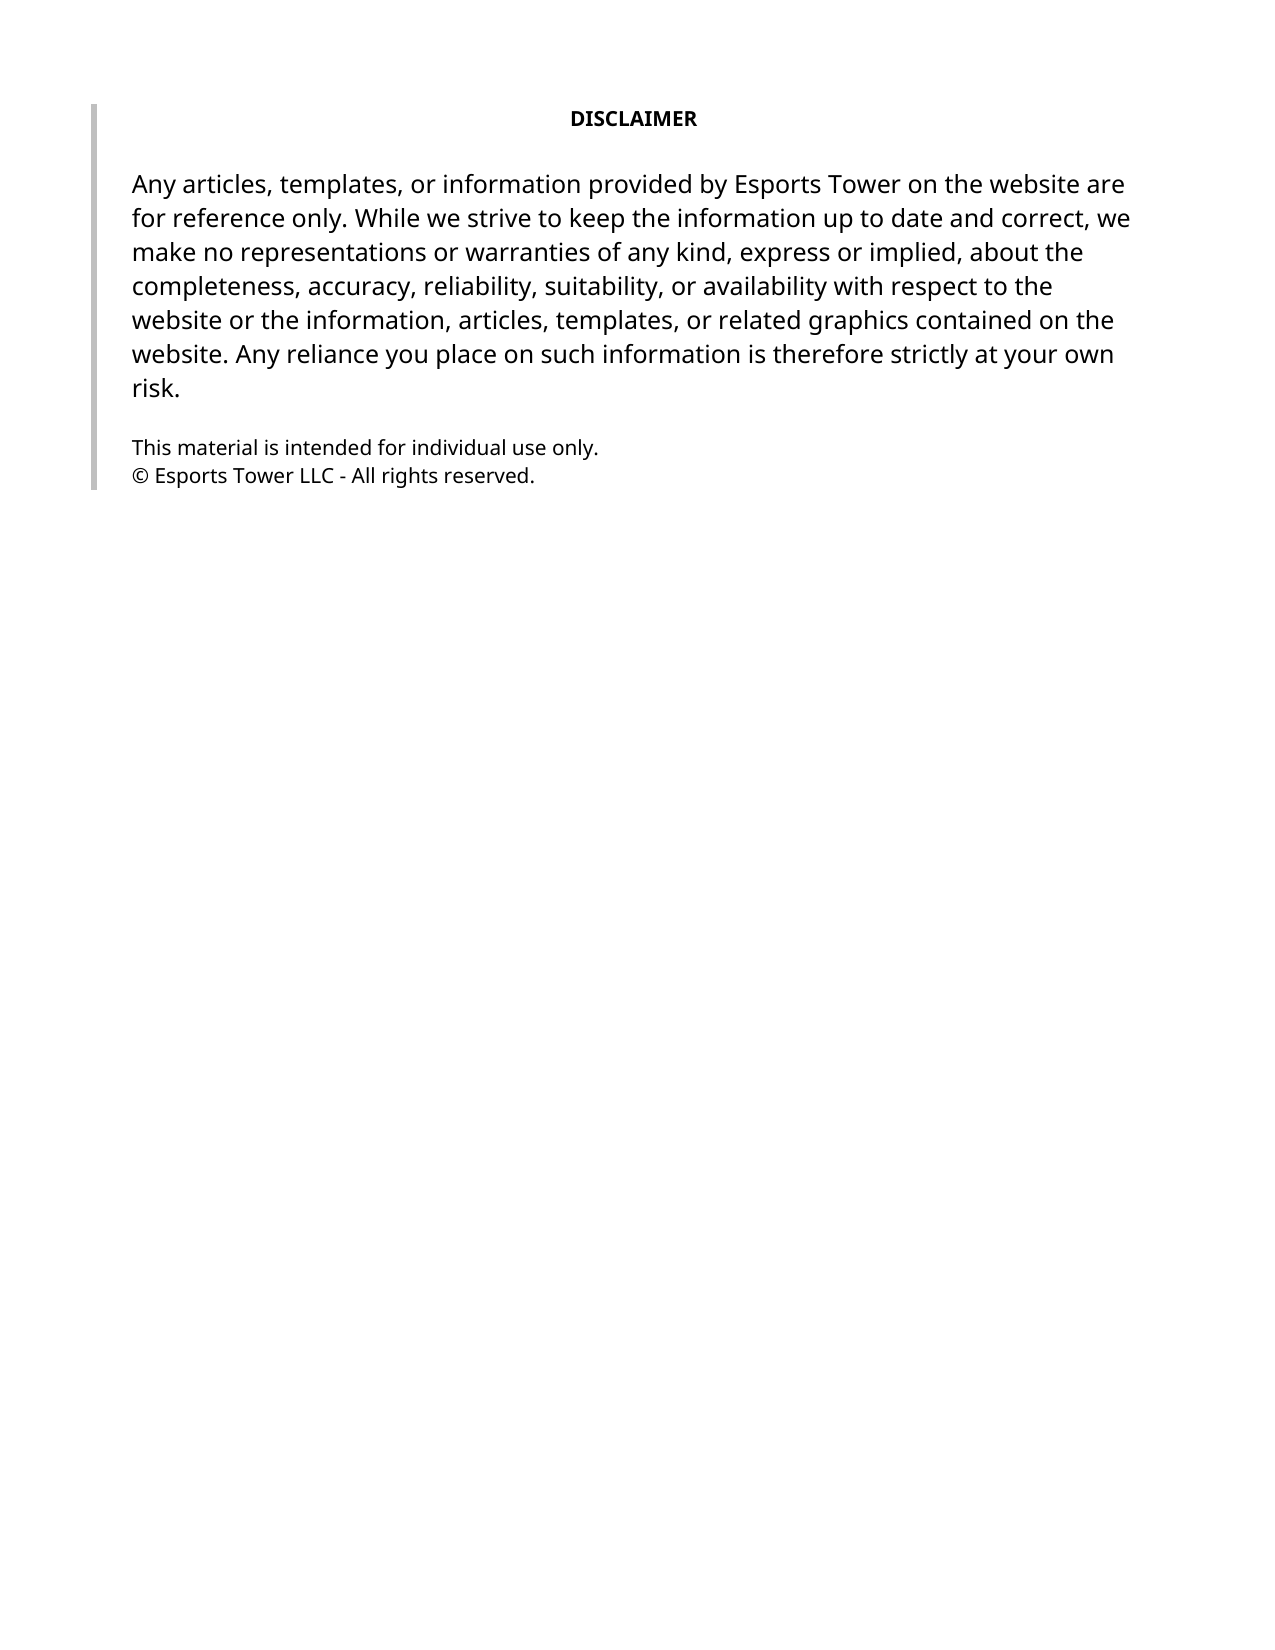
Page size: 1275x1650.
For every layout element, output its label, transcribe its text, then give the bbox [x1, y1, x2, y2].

table_header DISCLAIMER Any articles, templates, or information provided by Esports Tower on the website are for reference only. While we strive to keep the information up to date and correct, we make no representations or warranties of any kind, express or implied, about the completeness, accuracy, reliability, suitability, or availability with respect to the website or the information, articles, templates, or related graphics contained on the website. Any reliance you place on such information is therefore strictly at your own risk. This material is intended for individual use only. © Esports Tower LLC - All rights reserved. [97, 104, 1147, 490]
